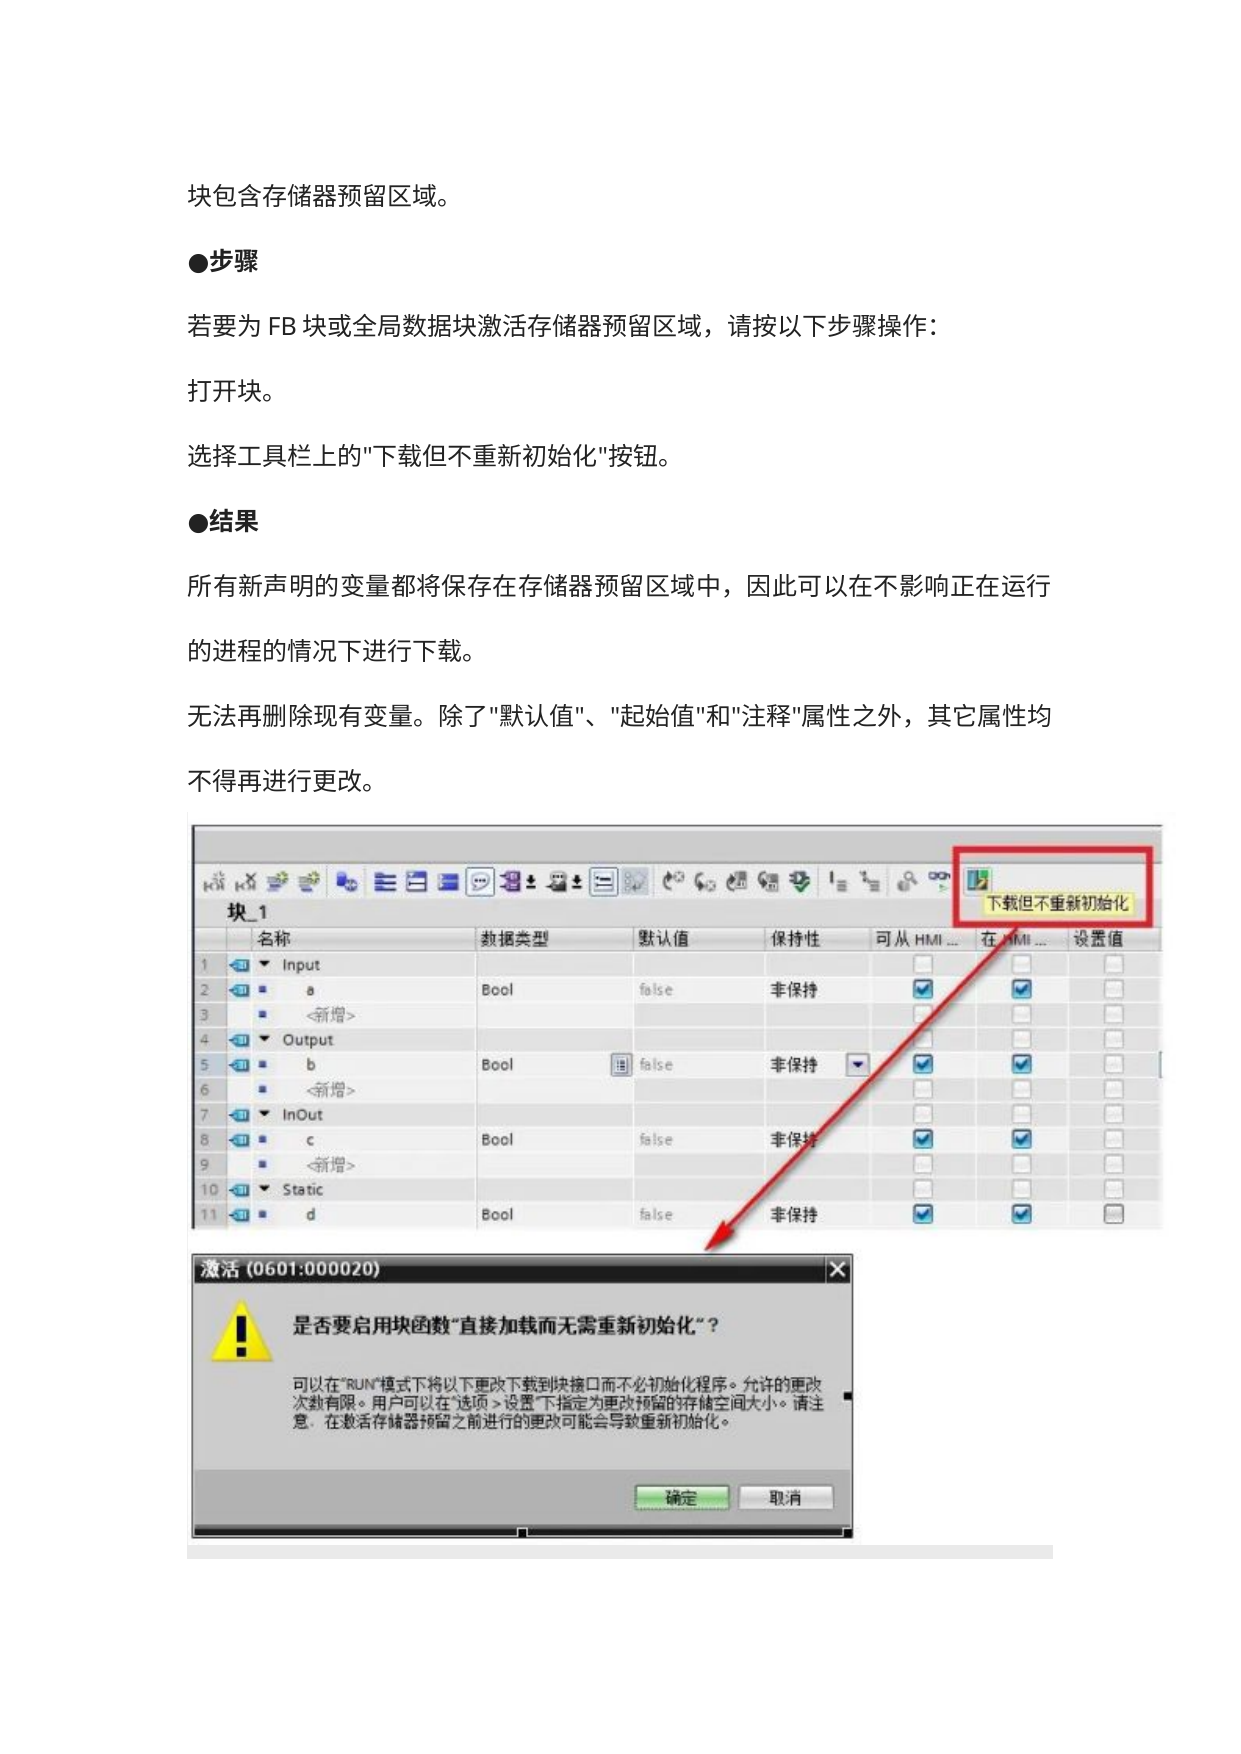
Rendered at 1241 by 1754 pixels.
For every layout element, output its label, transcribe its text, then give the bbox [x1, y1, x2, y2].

text 打开块。 [187, 357, 1053, 422]
text 无法再删除现有变量。除了"默认值"、"起始值"和"注释"属性之外，其它属性均不得再进行更改。 [187, 682, 1053, 812]
text 所有新声明的变量都将保存在存储器预留区域中，因此可以在不影响正在运行的进程的情况下进行下载。 [187, 552, 1053, 682]
text ●结果 [187, 487, 1053, 552]
picture [187, 812, 1189, 1545]
text ●步骤 [187, 227, 1053, 292]
text 若要为FB块或全局数据块激活存储器预留区域，请按以下步骤操作： [187, 292, 1053, 357]
text 选择工具栏上的"下载但不重新初始化"按钮。 [187, 422, 1053, 487]
text 块包含存储器预留区域。 [187, 162, 1053, 227]
